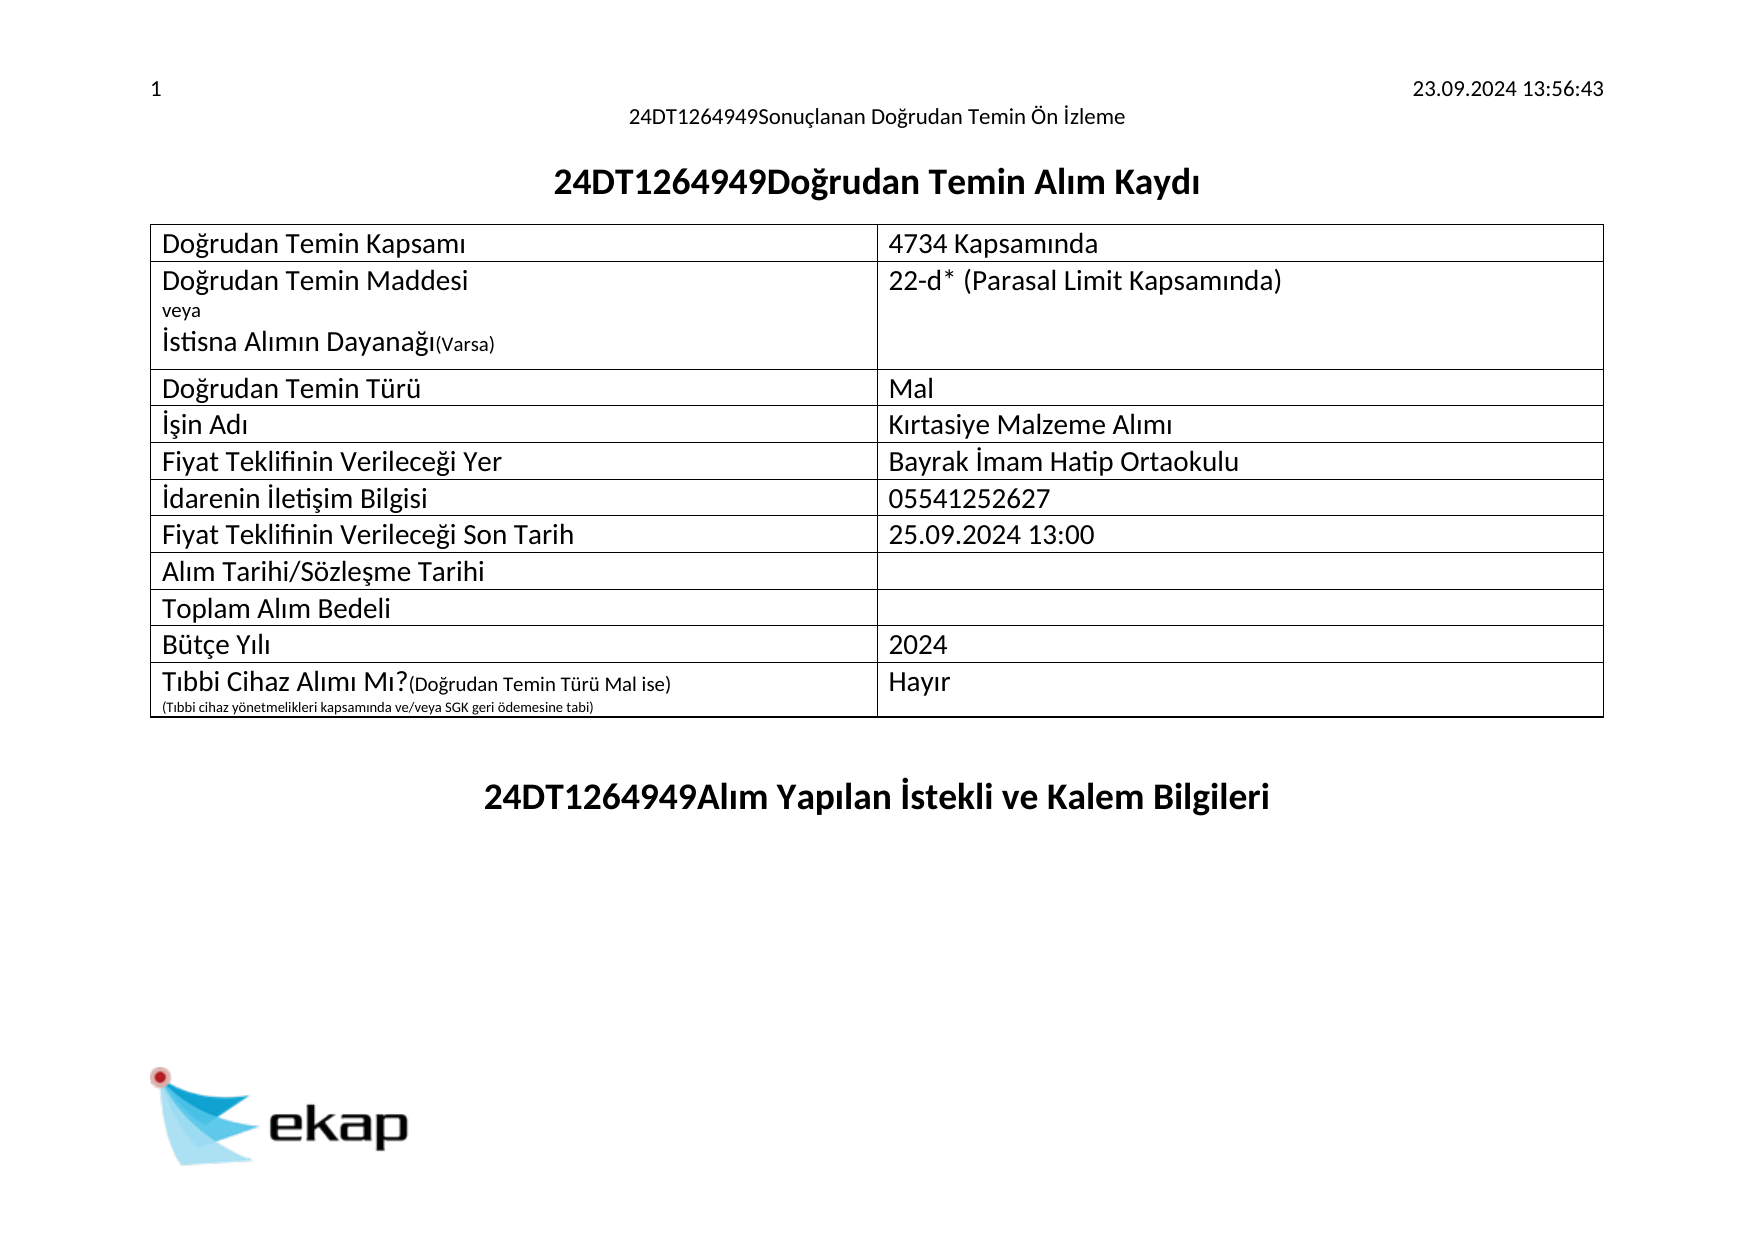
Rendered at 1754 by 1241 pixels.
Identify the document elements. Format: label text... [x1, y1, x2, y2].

table_cell 2024 [878, 626, 1603, 662]
table_cell 05541252627 [878, 480, 1603, 515]
table_cell Doğrudan Temin Maddesi veya İstisna Alımın Dayanağı(Varsa) [151, 262, 877, 369]
table_cell Alım Tarihi/Sözleşme Tarihi [151, 553, 877, 589]
table_cell 25.09.2024 13:00 [878, 516, 1603, 552]
table_header Doğrudan Temin Kapsamı [151, 225, 877, 261]
picture [150, 1067, 418, 1167]
table_cell Bütçe Yılı [151, 626, 877, 662]
table_cell [878, 553, 1603, 589]
table_cell Hayır [878, 663, 1603, 716]
text 24DT1264949Doğrudan Temin Alım Kaydı [150, 158, 1604, 204]
text 24DT1264949Alım Yapılan İstekli ve Kalem Bilgileri [150, 773, 1604, 818]
table_cell Kırtasiye Malzeme Alımı [878, 406, 1603, 442]
table_cell Tıbbi Cihaz Alımı Mı?(Doğrudan Temin Türü Mal ise) (Tıbbi cihaz yönetmelikleri kapsamında ve/veya SGK geri ödemesine tabi) [151, 663, 877, 716]
table_cell Fiyat Teklifinin Verileceği Son Tarih [151, 516, 877, 552]
table_cell Doğrudan Temin Türü [151, 370, 877, 405]
table_cell Toplam Alım Bedeli [151, 590, 877, 625]
table_cell Fiyat Teklifinin Verileceği Yer [151, 443, 877, 479]
table_cell İdarenin İletişim Bilgisi [151, 480, 877, 515]
table_cell Mal [878, 370, 1603, 405]
table_cell İşin Adı [151, 406, 877, 442]
table_cell Bayrak İmam Hatip Ortaokulu [878, 443, 1603, 479]
table_header 4734 Kapsamında [878, 225, 1603, 261]
table_cell 22-d* (Parasal Limit Kapsamında) [878, 262, 1603, 369]
table_cell [878, 590, 1603, 625]
